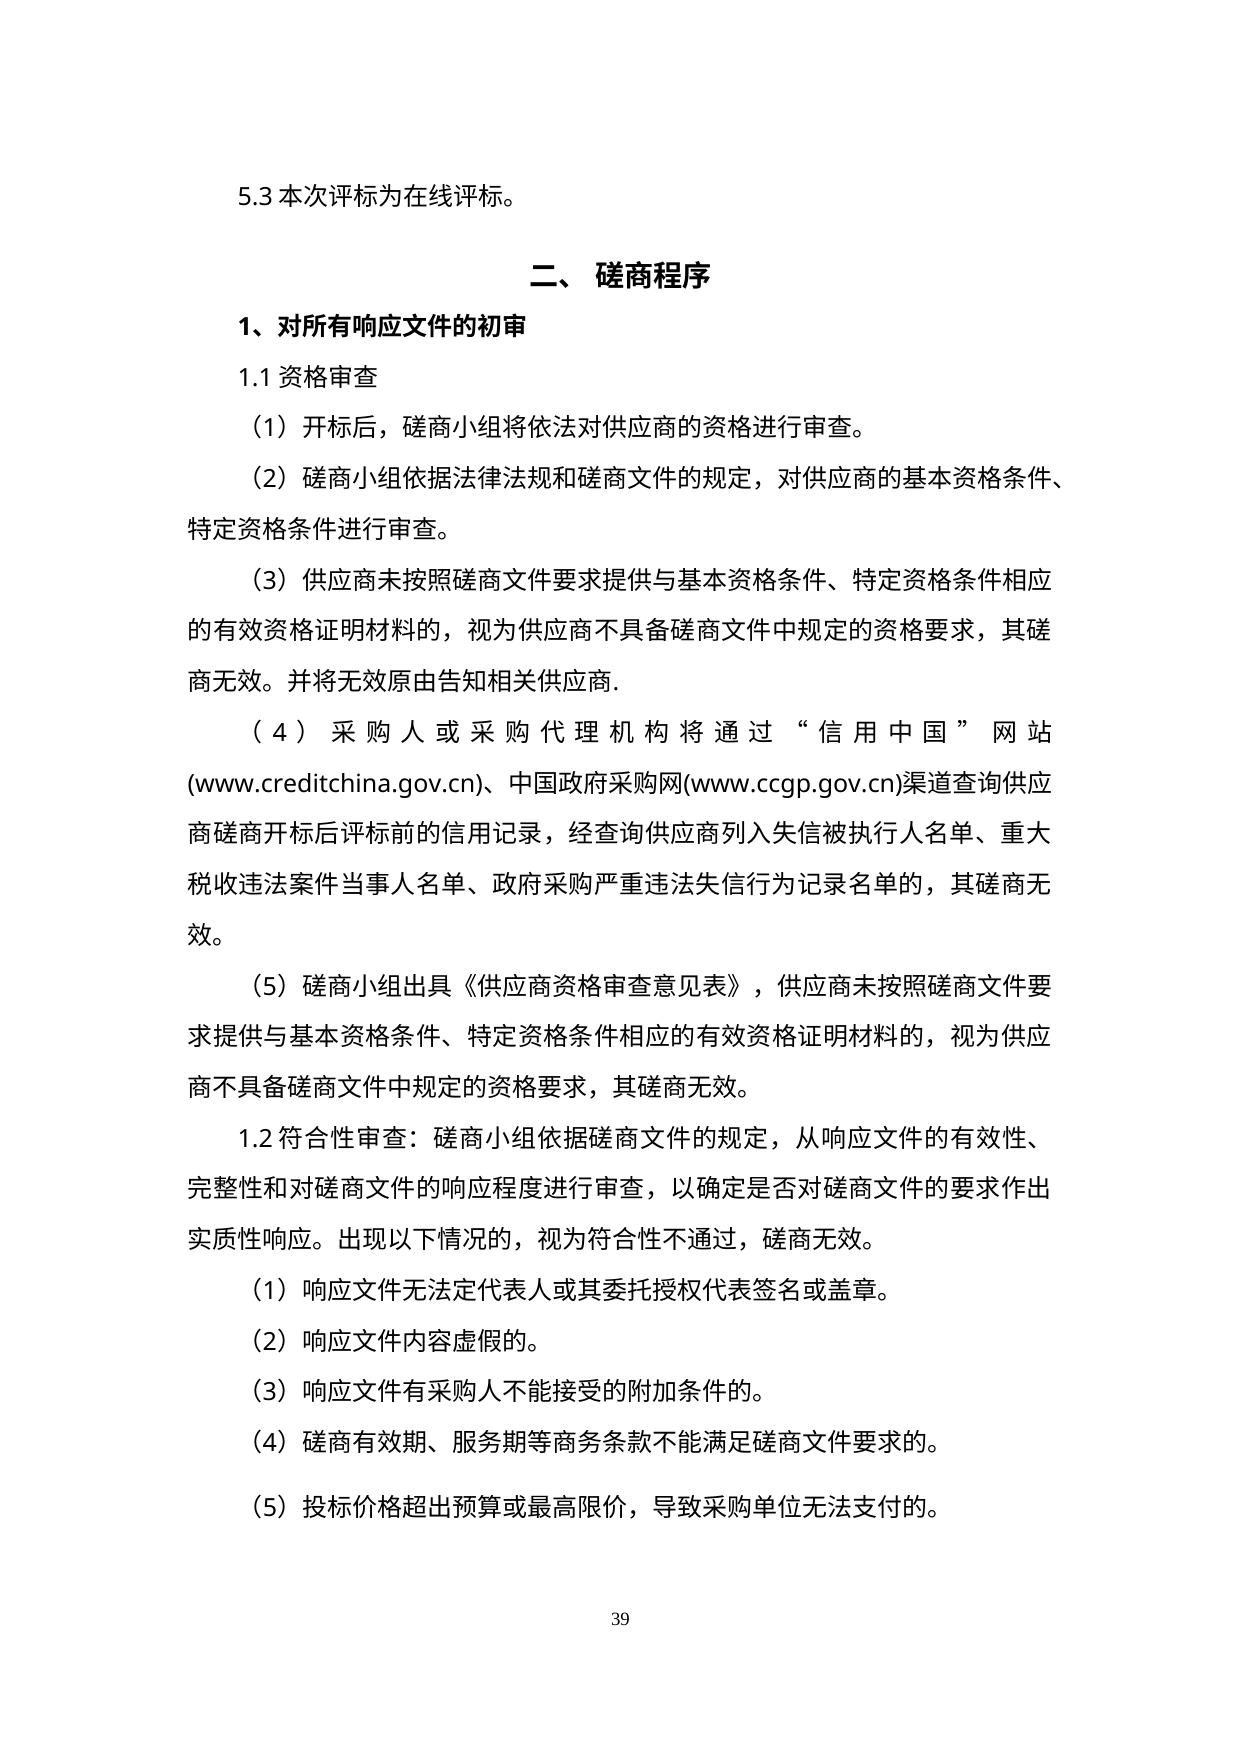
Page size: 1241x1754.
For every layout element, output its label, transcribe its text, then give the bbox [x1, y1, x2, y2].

text （5）投标价格超出预算或最高限价，导致采购单位无法支付的。 [187, 1473, 1053, 1538]
text （1）开标后，磋商小组将依法对供应商的资格进行审查。 [187, 408, 1053, 444]
text （2）磋商小组依据法律法规和磋商文件的规定，对供应商的基本资格条件、特定资格条件进行审查。 [187, 459, 1053, 546]
text （2）响应文件内容虚假的。 [187, 1321, 1053, 1357]
text 1、对所有响应文件的初审 [187, 306, 1053, 343]
text 1.2符合性审查：磋商小组依据磋商文件的规定，从响应文件的有效性、完整性和对磋商文件的响应程度进行审查，以确定是否对磋商文件的要求作出实质性响应。出现以下情况的，视为符合性不通过，磋商无效。 [187, 1118, 1053, 1256]
text （3）供应商未按照磋商文件要求提供与基本资格条件、特定资格条件相应的有效资格证明材料的，视为供应商不具备磋商文件中规定的资格要求，其磋商无效。并将无效原由告知相关供应商. [187, 560, 1053, 698]
text （4）磋商有效期、服务期等商务条款不能满足磋商文件要求的。 [187, 1422, 1053, 1459]
text （5）磋商小组出具《供应商资格审查意见表》，供应商未按照磋商文件要求提供与基本资格条件、特定资格条件相应的有效资格证明材料的，视为供应商不具备磋商文件中规定的资格要求，其磋商无效。 [187, 966, 1053, 1104]
text （4）采购人或采购代理机构将通过“信用中国”网站(www.creditchina.gov.cn)、中国政府采购网(www.ccgp.gov.cn)渠道查询供应商磋商开标后评标前的信用记录，经查询供应商列入失信被执行人名单、重大税收违法案件当事人名单、政府采购严重违法失信行为记录名单的，其磋商无效。 [187, 712, 1053, 951]
text 1.1资格审查 [187, 357, 1053, 393]
text （3）响应文件有采购人不能接受的附加条件的。 [187, 1372, 1053, 1408]
subtitle 磋商程序 [187, 241, 1053, 306]
text （1）响应文件无法定代表人或其委托授权代表签名或盖章。 [187, 1270, 1053, 1307]
text 5.3本次评标为在线评标。 [187, 162, 1053, 227]
